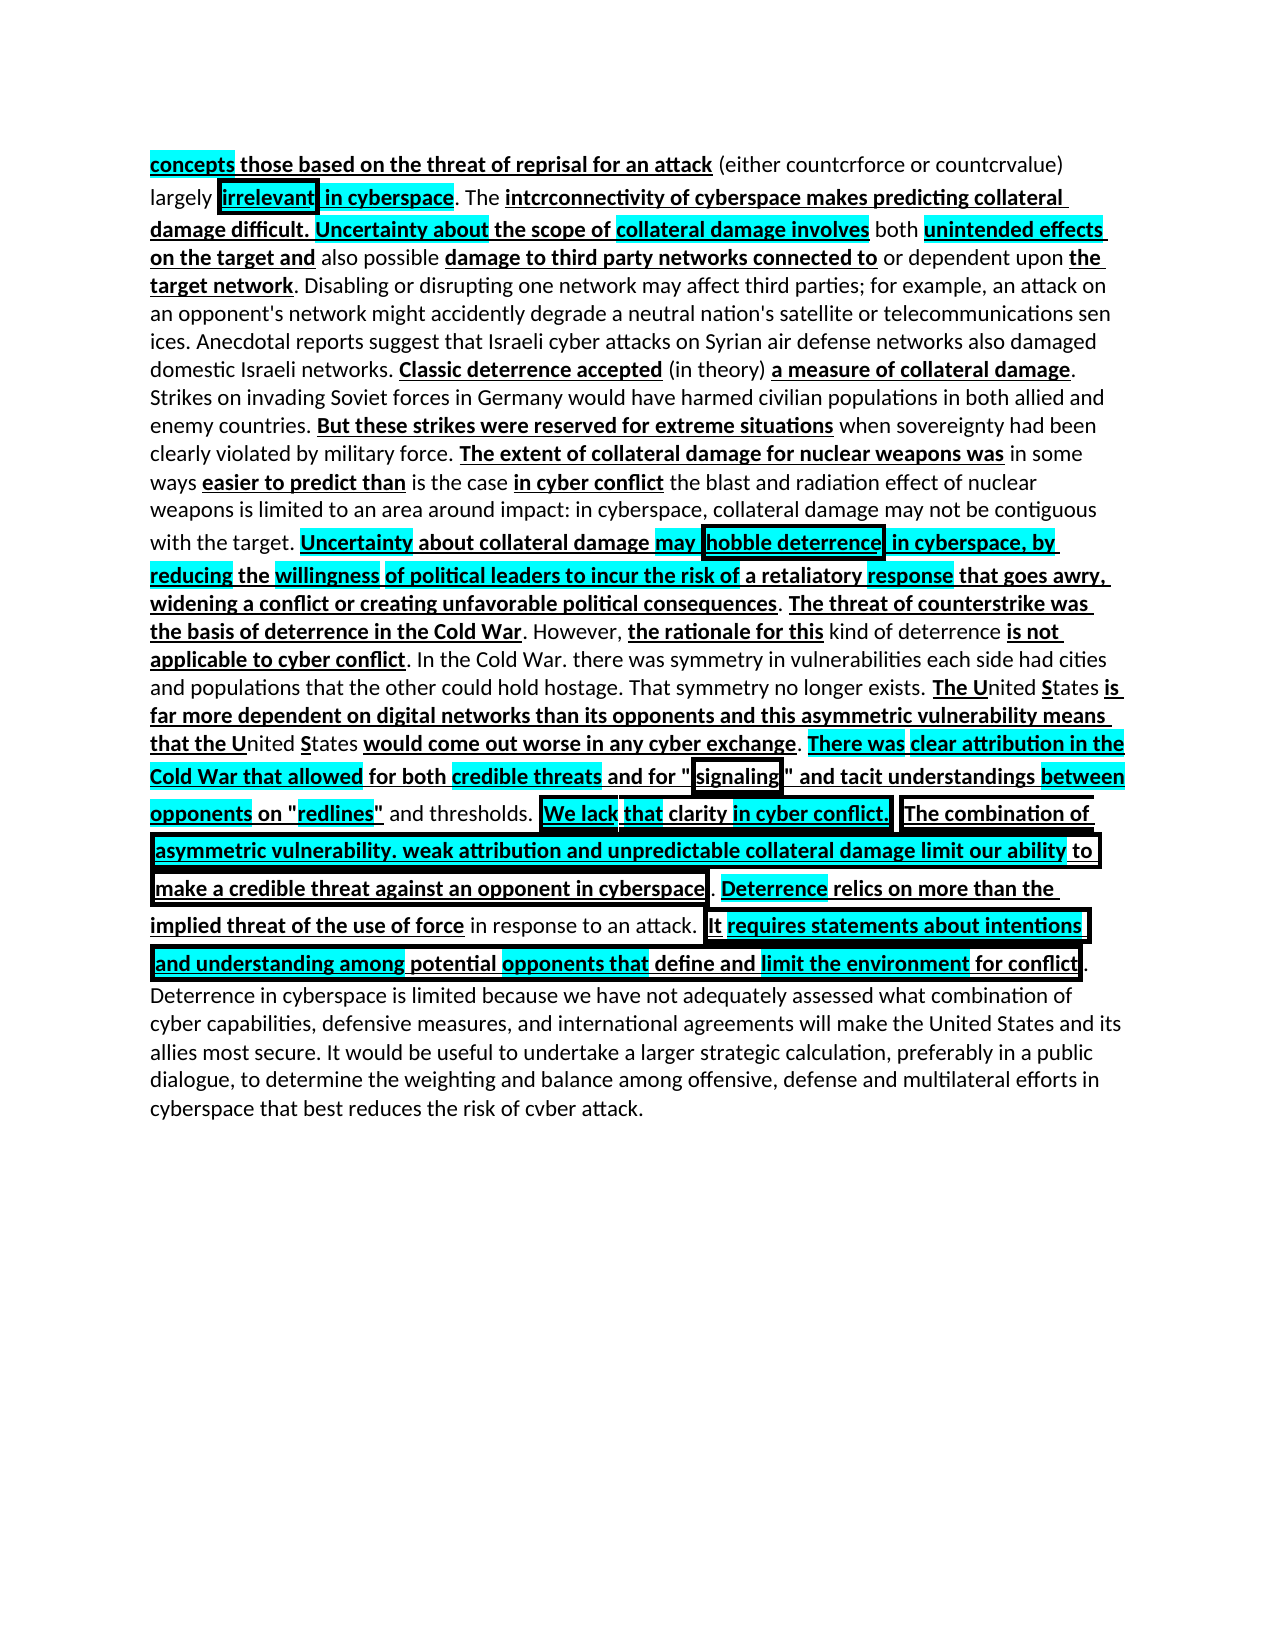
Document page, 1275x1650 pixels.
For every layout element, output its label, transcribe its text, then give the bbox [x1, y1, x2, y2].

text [150, 150, 1125, 786]
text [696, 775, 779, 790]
